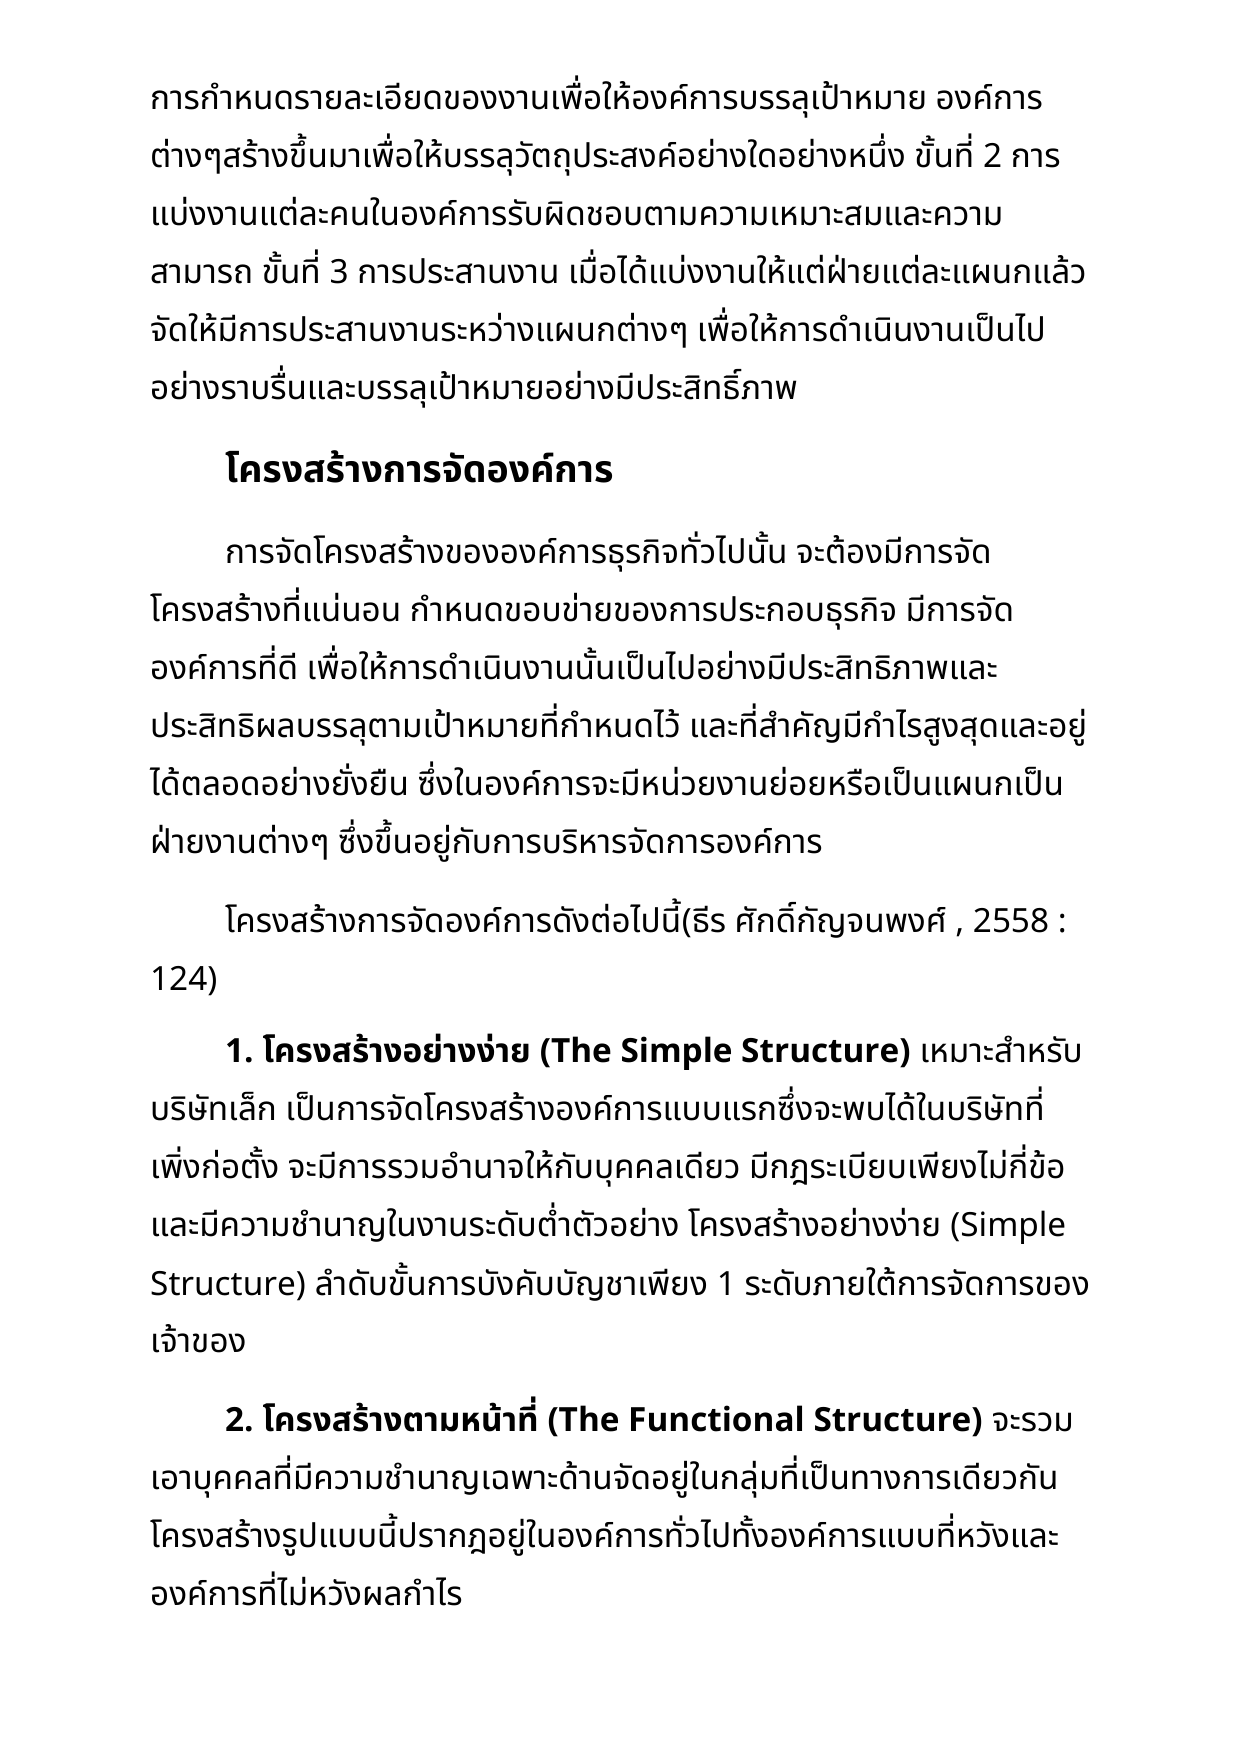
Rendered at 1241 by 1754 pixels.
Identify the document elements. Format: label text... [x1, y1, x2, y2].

text 1. โครงสร้างอย่างง่าย (The Simple Structure) เหมาะสำหรับบริษัทเล็ก เป็นการจัดโครงสร้างองค์การแบบแรกซึ่งจะพบได้ในบริษัทที่เพิ่งก่อตั้ง จะมีการรวมอำนาจให้กับบุคคลเดียว มีกฎระเบียบเพียงไม่กี่ข้อและมีความชำนาญในงานระดับต่ำตัวอย่าง โครงสร้างอย่างง่าย (Simple Structure) ลำดับขั้นการบังคับบัญชาเพียง 1 ระดับภายใต้การจัดการของเจ้าของ [150, 1027, 1090, 1368]
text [150, 74, 1090, 414]
text โครงสร้างการจัดองค์การดังต่อไปนี้(ธีร ศักดิ์กัญจนพงศ์ , 2558 : 124) [150, 897, 1090, 1000]
text 2. โครงสร้างตามหน้าที่ (The Functional Structure) จะรวมเอาบุคคลที่มีความชำนาญเฉพาะด้านจัดอยู่ในกลุ่มที่เป็นทางการเดียวกัน โครงสร้างรูปแบบนี้ปรากฎอยู่ในองค์การทั่วไปทั้งองค์การแบบที่หวังและองค์การที่ไม่หวังผลกำไร [150, 1396, 1090, 1621]
text การจัดโครงสร้างขององค์การธุรกิจทั่วไปนั้น จะต้องมีการจัดโครงสร้างที่แน่นอน กำหนดขอบข่ายของการประกอบธุรกิจ มีการจัดองค์การที่ดี เพื่อให้การดำเนินงานนั้นเป็นไปอย่างมีประสิทธิภาพและประสิทธิผลบรรลุตามเป้าหมายที่กำหนดไว้ และที่สำคัญมีกำไรสูงสุดและอยู่ได้ตลอดอย่างยั่งยืน ซึ่งในองค์การจะมีหน่วยงานย่อยหรือเป็นแผนกเป็นฝ่ายงานต่างๆ ซึ่งขึ้นอยู่กับการบริหารจัดการองค์การ [150, 528, 1090, 868]
text โครงสร้างการจัดองค์การ [150, 443, 1090, 499]
